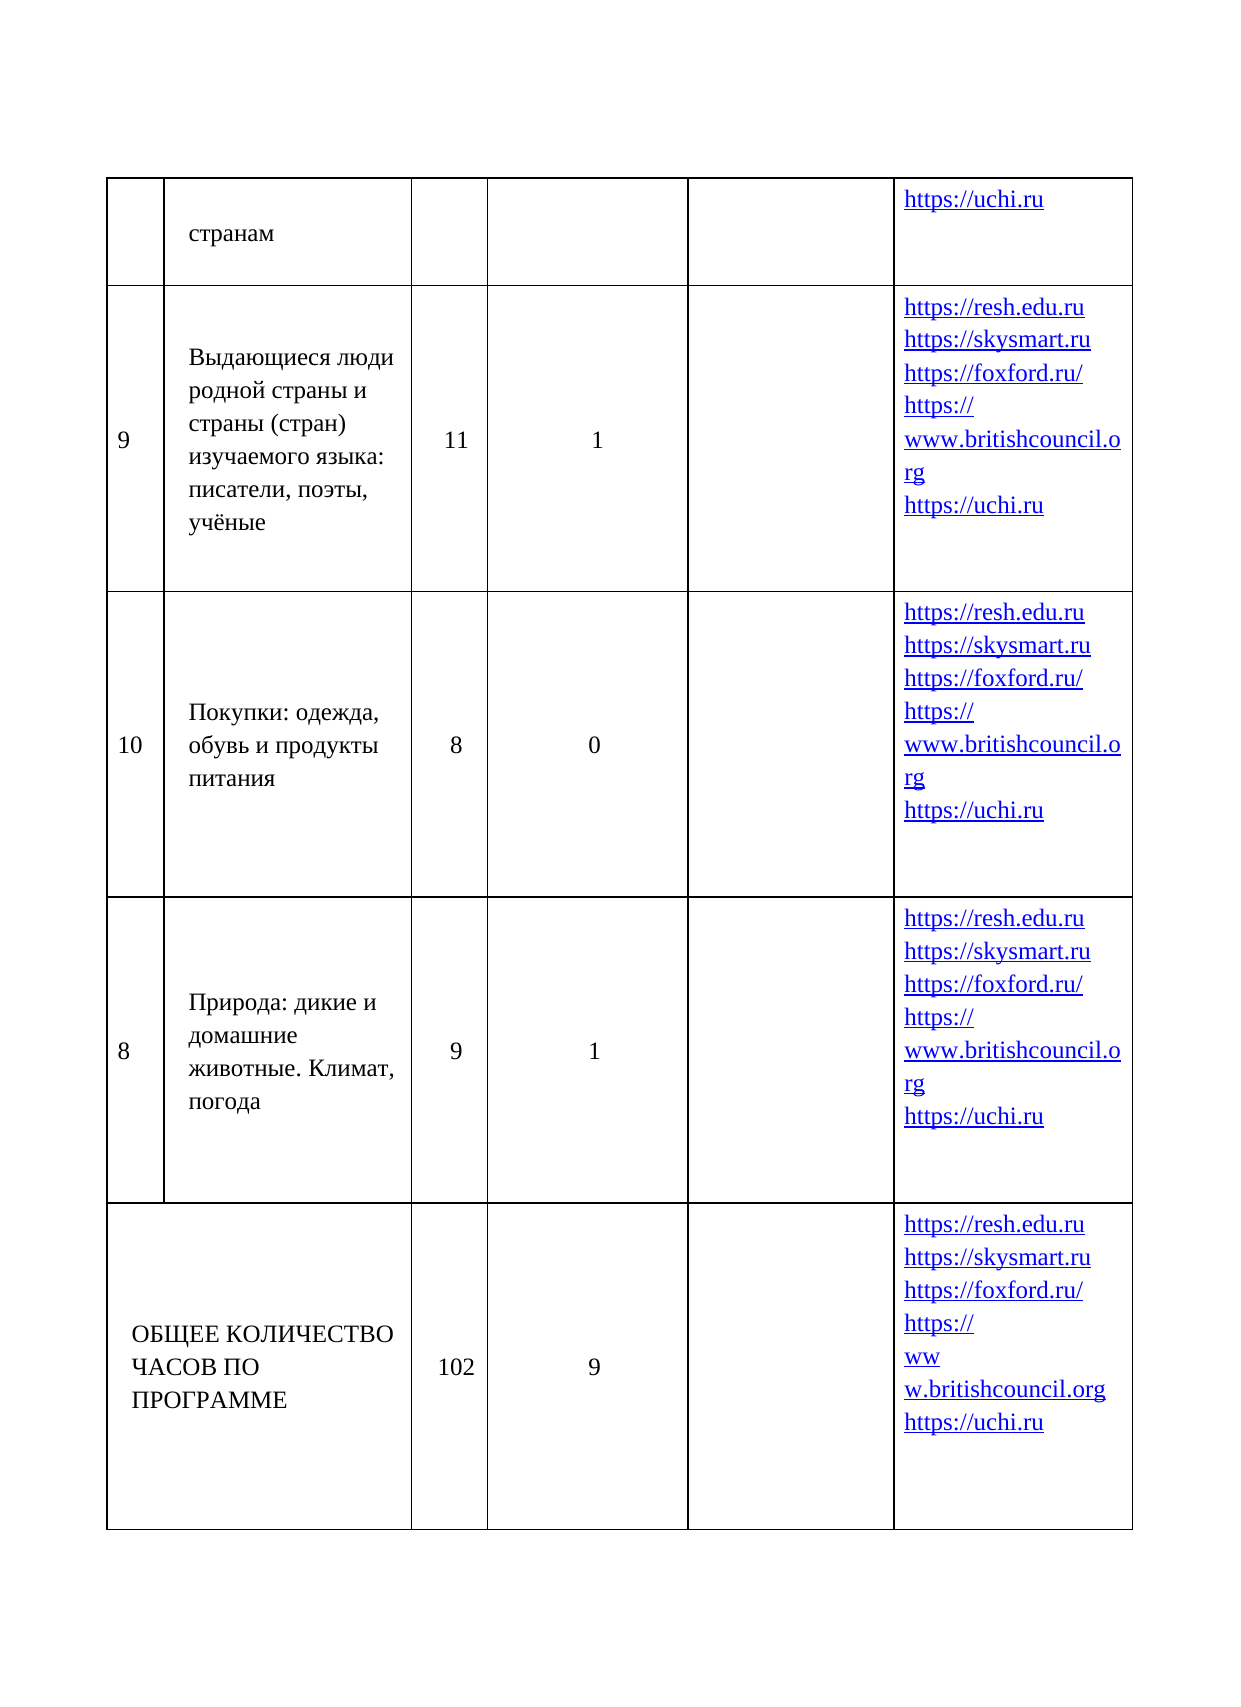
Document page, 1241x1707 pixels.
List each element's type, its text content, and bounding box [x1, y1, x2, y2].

table_cell Выдающиеся люди родной страны и страны (стран) изучаемого языка: писатели, поэты, учёные [165, 286, 411, 591]
table_cell 2 [488, 179, 687, 285]
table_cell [895, 179, 1132, 285]
table_cell 1 [488, 286, 687, 591]
table_cell 8 [108, 898, 163, 1202]
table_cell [165, 179, 411, 285]
table_cell 10 [108, 592, 163, 896]
table_cell ОБЩЕЕ КОЛИЧЕСТВО ЧАСОВ ПО ПРОГРАММЕ [108, 1204, 411, 1528]
table_cell https://resh.edu.ru https://skysmart.ru https://foxford.ru/ https://www.britishcouncil.org https://uchi.ru [895, 592, 1132, 896]
table_cell 8 [108, 179, 163, 285]
table_cell 9 [412, 898, 487, 1202]
table_cell 19 [412, 179, 487, 285]
table_cell https://resh.edu.ru https://skysmart.ru https://foxford.ru/ https://www.britishcouncil.org https://uchi.ru [895, 1204, 1132, 1528]
table_cell 102 [412, 1204, 487, 1528]
table_cell Покупки: одежда, обувь и продукты питания [165, 592, 411, 896]
table_cell Природа: дикие и домашние животные. Климат, погода [165, 898, 411, 1202]
table_cell https://resh.edu.ru https://skysmart.ru https://foxford.ru/ https://www.britishcouncil.org https://uchi.ru [895, 286, 1132, 591]
table_cell 8 [412, 592, 487, 896]
table_cell 1 [488, 898, 687, 1202]
table_cell 9 [108, 286, 163, 591]
table_cell [689, 592, 893, 896]
table_cell 9 [488, 1204, 687, 1528]
table_cell [689, 1204, 893, 1528]
table_cell [689, 898, 893, 1202]
table_cell 0 [488, 592, 687, 896]
table_cell https://resh.edu.ru https://skysmart.ru https://foxford.ru/ https://www.britishcouncil.org https://uchi.ru [895, 898, 1132, 1202]
table_cell [689, 179, 893, 285]
table_cell [689, 286, 893, 591]
table_cell 11 [412, 286, 487, 591]
